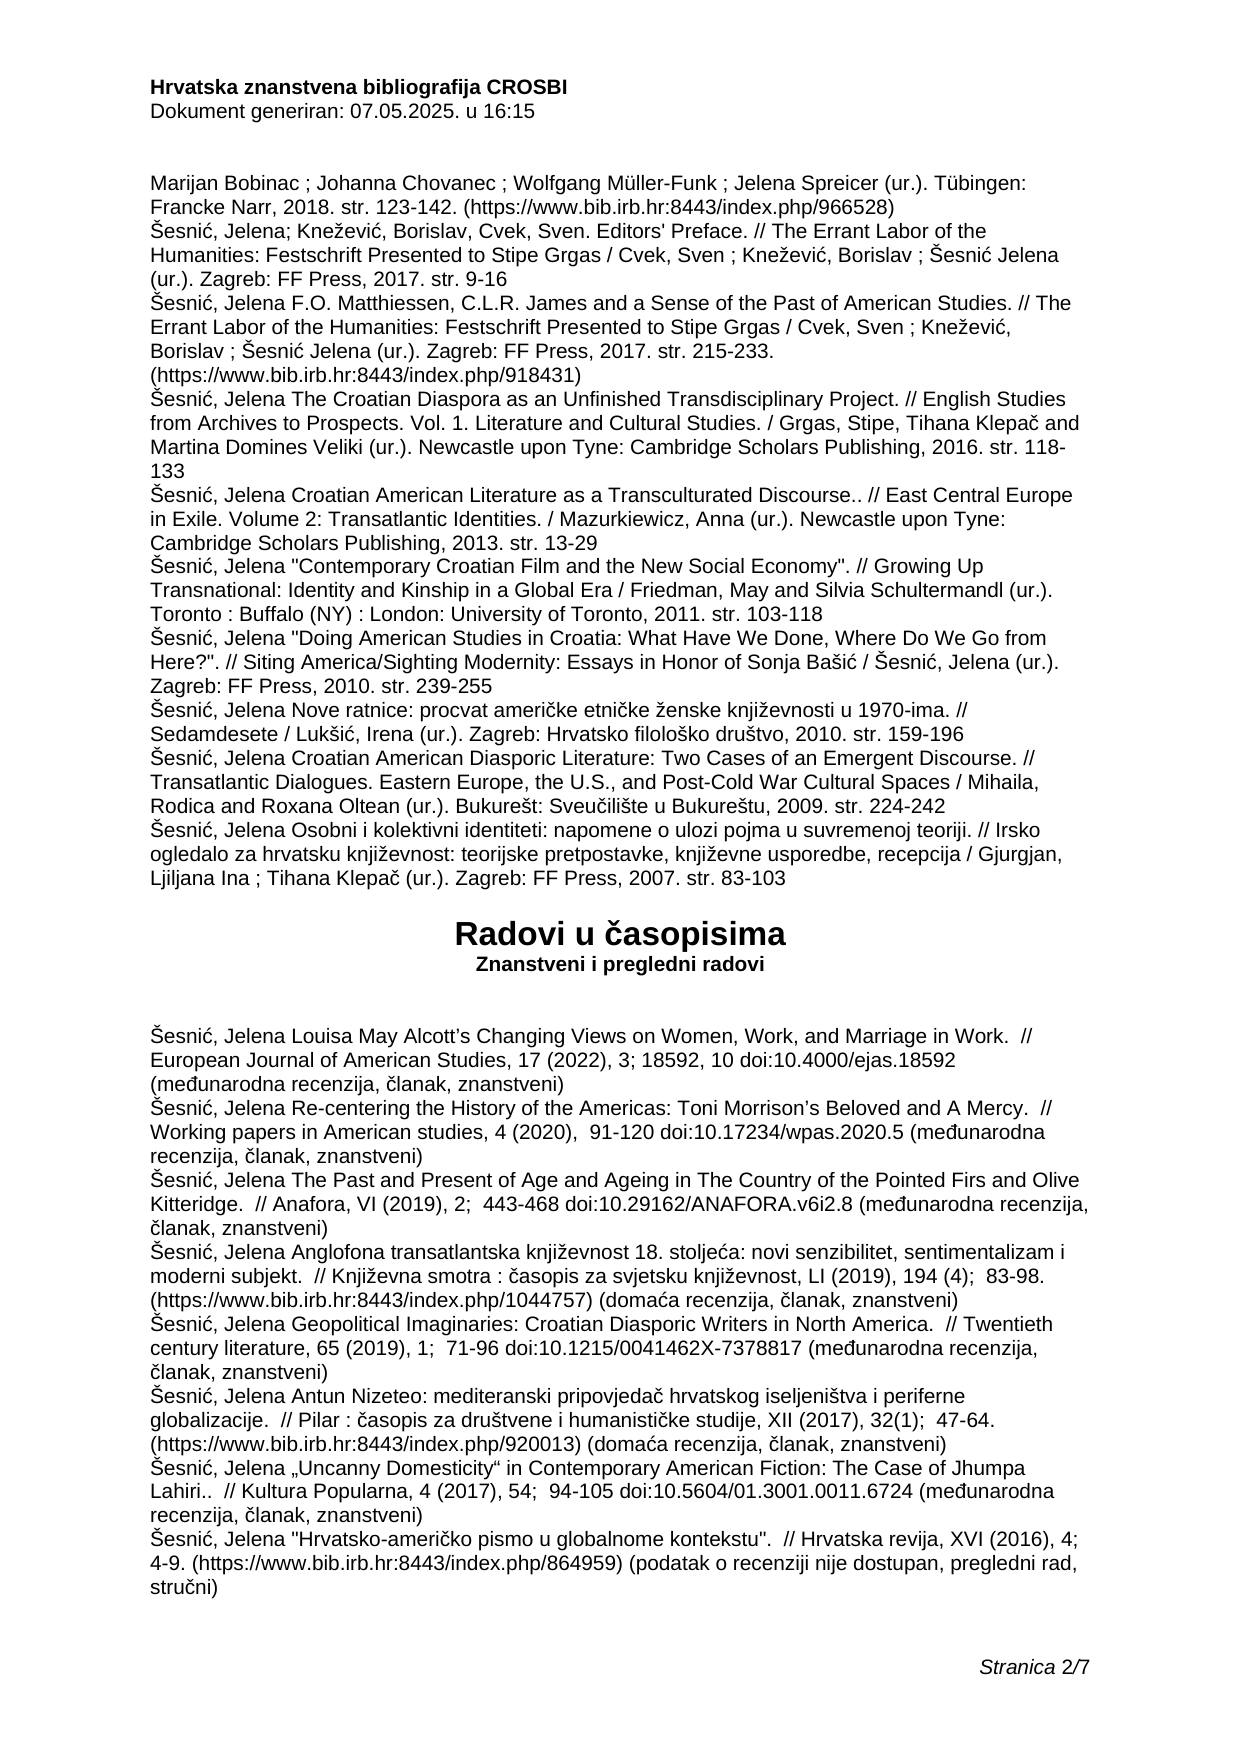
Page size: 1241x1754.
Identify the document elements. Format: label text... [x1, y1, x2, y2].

text Šesnić, Jelena [150, 1096, 1090, 1168]
text Šesnić, Jelena [150, 818, 1090, 890]
text Šesnić, Jelena [150, 1168, 1090, 1240]
text Šesnić, Jelena [150, 746, 1090, 818]
text Šesnić, Jelena [150, 1024, 1090, 1096]
text Šesnić, Jelena [150, 387, 1090, 482]
text Šesnić, Jelena [150, 482, 1090, 554]
subtitle Znanstveni i pregledni radovi [150, 952, 1090, 976]
text Šesnić, Jelena [150, 291, 1090, 387]
text Šesnić, Jelena [150, 554, 1090, 626]
subtitle Radovi u časopisima [150, 914, 1090, 952]
text Šesnić, Jelena [150, 1312, 1090, 1383]
text Šesnić, Jelena [150, 626, 1090, 698]
text Šesnić, Jelena [150, 1455, 1090, 1527]
text Šesnić, Jelena; Knežević, Borislav, Cvek, Sven. [150, 219, 1090, 291]
text Šesnić, Jelena [150, 1527, 1090, 1599]
text Šesnić, Jelena [150, 1383, 1090, 1455]
text Šesnić, Jelena [150, 171, 1090, 219]
text Šesnić, Jelena [150, 698, 1090, 746]
text Šesnić, Jelena [150, 1240, 1090, 1312]
